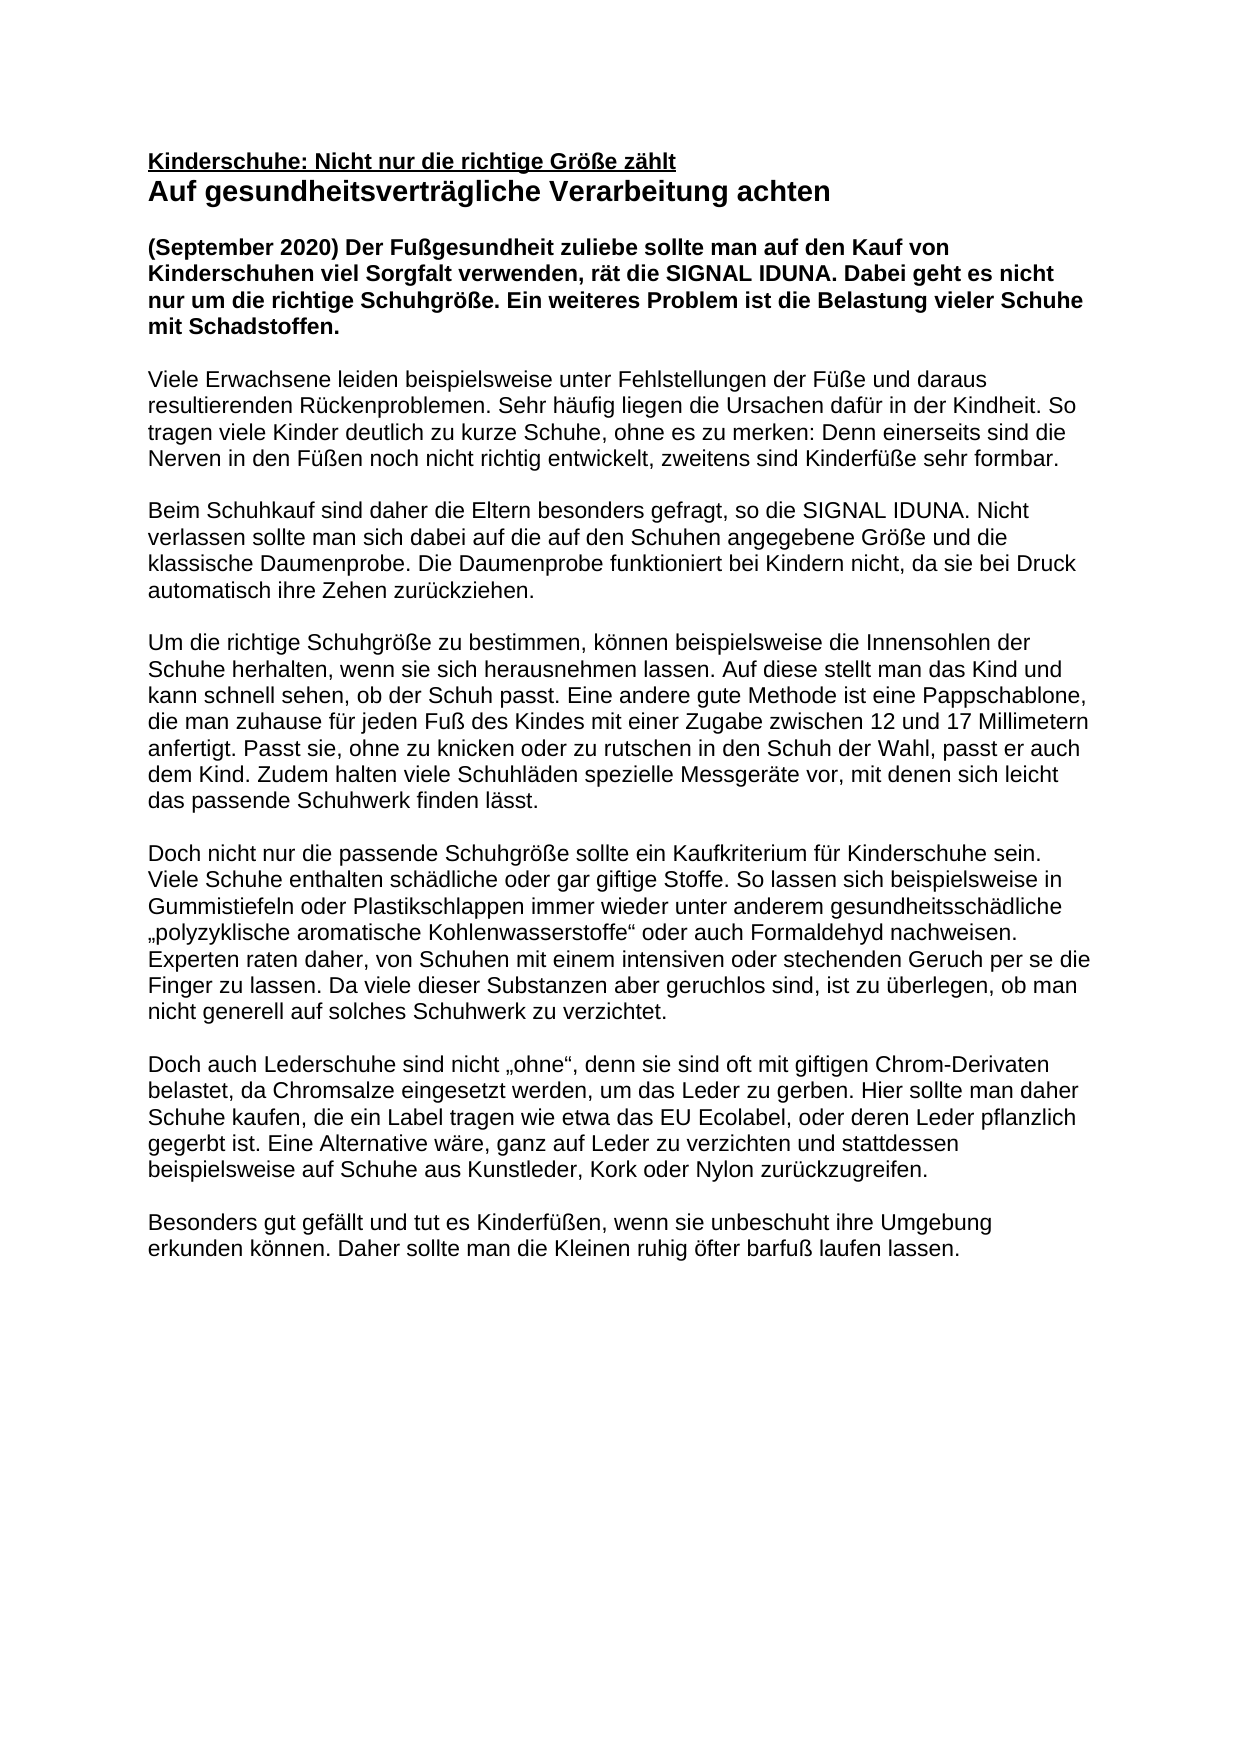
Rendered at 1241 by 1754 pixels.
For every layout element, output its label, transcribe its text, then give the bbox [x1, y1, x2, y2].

text Beim Schuhkauf sind daher die Eltern besonders gefragt, so die SIGNAL IDUNA. Nicht verlassen sollte man sich dabei auf die auf den Schuhen angegebene Größe und die klassische Daumenprobe. Die Daumenprobe funktioniert bei Kindern nicht, da sie bei Druck automatisch ihre Zehen zurückziehen. [148, 497, 1092, 603]
text Doch nicht nur die passende Schuhgröße sollte ein Kaufkriterium für Kinderschuhe sein. Viele Schuhe enthalten schädliche oder gar giftige Stoffe. So lassen sich beispielsweise in Gummistiefeln oder Plastikschlappen immer wieder unter anderem gesundheitsschädliche „polyzyklische aromatische Kohlenwasserstoffe“ oder auch Formaldehyd nachweisen. Experten raten daher, von Schuhen mit einem intensiven oder stechenden Geruch per se die Finger zu lassen. Da viele dieser Substanzen aber geruchlos sind, ist zu überlegen, ob man nicht generell auf solches Schuhwerk zu verzichtet. [148, 840, 1092, 1024]
text Kinderschuhe: Nicht nur die richtige Größe zählt [148, 148, 1092, 174]
text Besonders gut gefällt und tut es Kinderfüßen, wenn sie unbeschuht ihre Umgebung erkunden können. Daher sollte man die Kleinen ruhig öfter barfuß laufen lassen. [148, 1209, 1092, 1262]
text (September 2020) Der Fußgesundheit zuliebe sollte man auf den Kauf von Kinderschuhen viel Sorgfalt verwenden, rät die SIGNAL IDUNA. Dabei geht es nicht nur um die richtige Schuhgröße. Ein weiteres Problem ist die Belastung vieler Schuhe mit Schadstoffen. [148, 234, 1092, 339]
text Auf gesundheitsverträgliche Verarbeitung achten [148, 174, 1092, 208]
text Doch auch Lederschuhe sind nicht „ohne“, denn sie sind oft mit giftigen Chrom-Derivaten belastet, da Chromsalze eingesetzt werden, um das Leder zu gerben. Hier sollte man daher Schuhe kaufen, die ein Label tragen wie etwa das EU Ecolabel, oder deren Leder pflanzlich gegerbt ist. Eine Alternative wäre, ganz auf Leder zu verzichten und stattdessen beispielsweise auf Schuhe aus Kunstleder, Kork oder Nylon zurückzugreifen. [148, 1051, 1092, 1183]
text Viele Erwachsene leiden beispielsweise unter Fehlstellungen der Füße und daraus resultierenden Rückenproblemen. Sehr häufig liegen die Ursachen dafür in der Kindheit. So tragen viele Kinder deutlich zu kurze Schuhe, ohne es zu merken: Denn einerseits sind die Nerven in den Füßen noch nicht richtig entwickelt, zweitens sind Kinderfüße sehr formbar. [148, 366, 1092, 471]
text Um die richtige Schuhgröße zu bestimmen, können beispielsweise die Innensohlen der Schuhe herhalten, wenn sie sich herausnehmen lassen. Auf diese stellt man das Kind und kann schnell sehen, ob der Schuh passt. Eine andere gute Methode ist eine Pappschablone, die man zuhause für jeden Fuß des Kindes mit einer Zugabe zwischen 12 und 17 Millimetern anfertigt. Passt sie, ohne zu knicken oder zu rutschen in den Schuh der Wahl, passt er auch dem Kind. Zudem halten viele Schuhläden spezielle Messgeräte vor, mit denen sich leicht das passende Schuhwerk finden lässt. [148, 629, 1092, 814]
